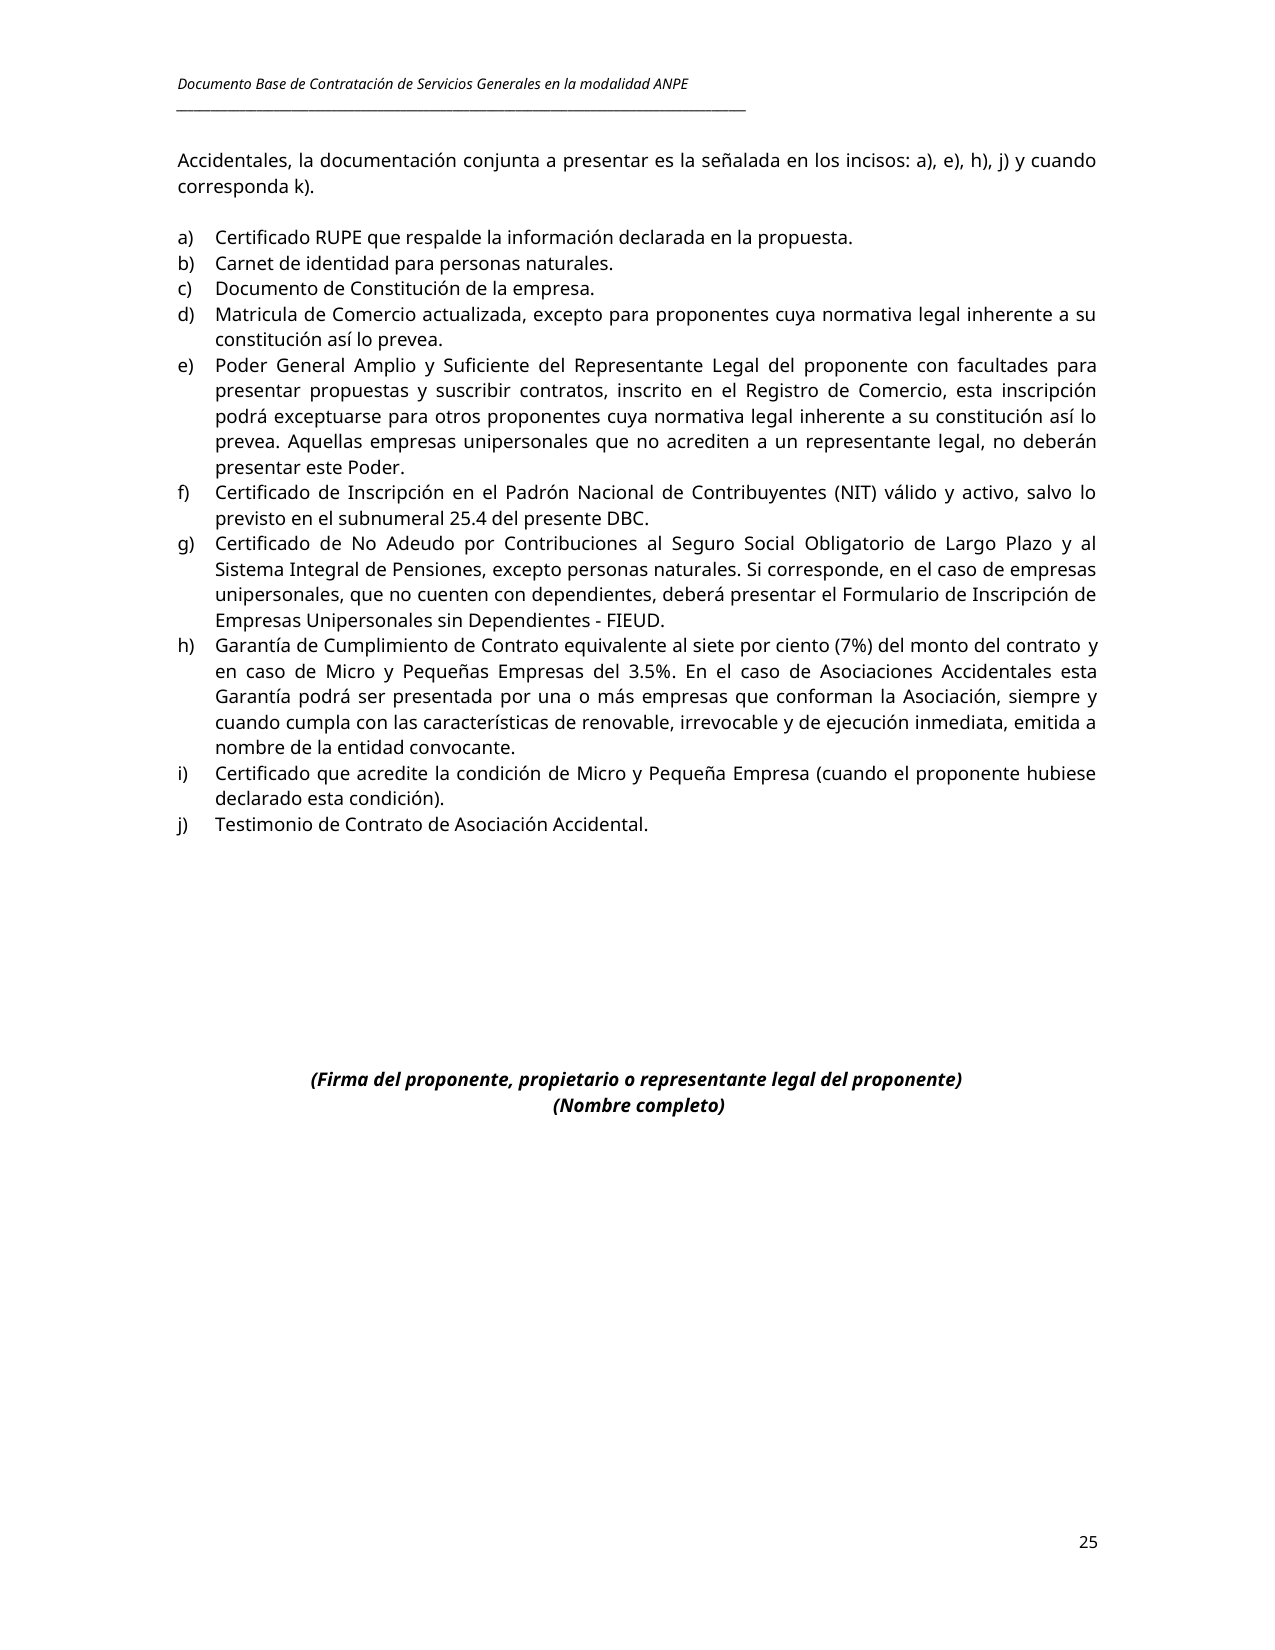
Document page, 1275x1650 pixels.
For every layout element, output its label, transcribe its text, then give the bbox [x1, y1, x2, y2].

list Certificado que acredite la condición de Micro y Pequeña Empresa (cuando el proponente hubiese declarado esta condición). [177, 760, 1098, 811]
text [177, 148, 1098, 199]
text (Nombre completo) [177, 1092, 1098, 1117]
list Certificado RUPE que respalde la información declarada en la propuesta. [177, 224, 1098, 250]
list Carnet de identidad para personas naturales. [177, 250, 1098, 275]
list Garantía de Cumplimiento de Contrato equivalente al siete por ciento (7%) del monto del contrato y en caso de Micro y Pequeñas Empresas del 3.5%. En el caso de Asociaciones Accidentales esta Garantía podrá ser presentada por una o más empresas que conforman la Asociación, siempre y cuando cumpla con las características de renovable, irrevocable y de ejecución inmediata, emitida a nombre de la entidad convocante. [177, 633, 1098, 760]
list Certificado de No Adeudo por Contribuciones al Seguro Social Obligatorio de Largo Plazo y al Sistema Integral de Pensiones, excepto personas naturales. Si corresponde, en el caso de empresas unipersonales, que no cuenten con dependientes, deberá presentar el Formulario de Inscripción de Empresas Unipersonales sin Dependientes - FIEUD. [177, 531, 1098, 633]
list Certificado de Inscripción en el Padrón Nacional de Contribuyentes (NIT) válido y activo, salvo lo previsto en el subnumeral 25.4 del presente DBC. [177, 479, 1098, 531]
list Matricula de Comercio actualizada, excepto para proponentes cuya normativa legal inherente a su constitución así lo prevea. [177, 301, 1098, 352]
list Testimonio de Contrato de Asociación Accidental. [177, 811, 1098, 837]
list Documento de Constitución de la empresa. [177, 275, 1098, 301]
list Poder General Amplio y Suficiente del Representante Legal del proponente con facultades para presentar propuestas y suscribir contratos, inscrito en el Registro de Comercio, esta inscripción podrá exceptuarse para otros proponentes cuya normativa legal inherente a su constitución así lo prevea. Aquellas empresas unipersonales que no acrediten a un representante legal, no deberán presentar este Poder. [177, 352, 1098, 479]
text (Firma del proponente, propietario o representante legal del proponente) [177, 1066, 1098, 1092]
